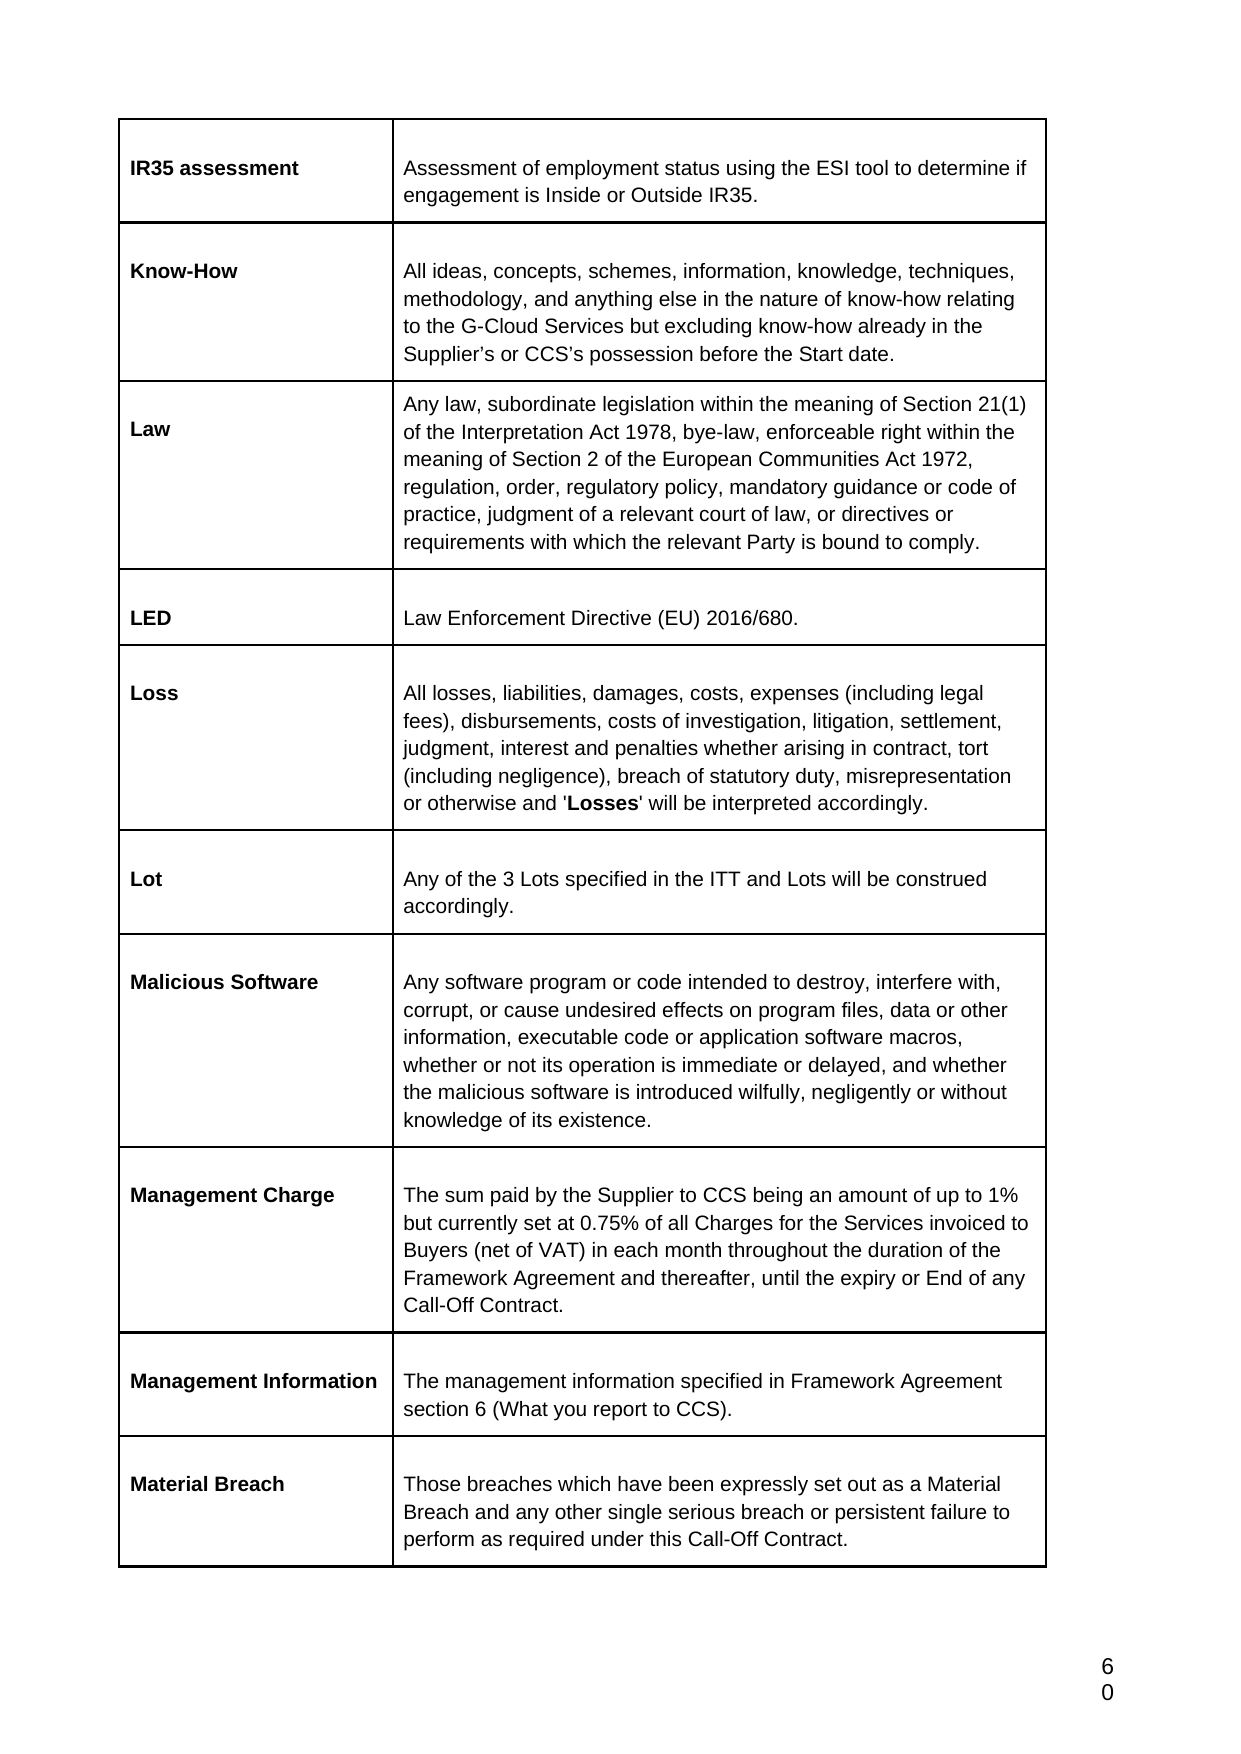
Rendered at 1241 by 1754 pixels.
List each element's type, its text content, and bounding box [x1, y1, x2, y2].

table_cell Any software program or code intended to destroy, interfere with, corrupt, or cause undesired effects on program files, data or other information, executable code or application software macros, whether or not its operation is immediate or delayed, and whether the malicious software is introduced wilfully, negligently or without knowledge of its existence. [394, 935, 1045, 1146]
table_cell Any of the 3 Lots specified in the ITT and Lots will be construed accordingly. [394, 831, 1045, 932]
table_cell Law Enforcement Directive (EU) 2016/680. [394, 570, 1045, 643]
table_cell Loss [120, 646, 392, 829]
table_cell IR35 assessment [120, 120, 392, 221]
table_cell Assessment of employment status using the ESI tool to determine if engagement is Inside or Outside IR35. [394, 120, 1045, 221]
table_cell All ideas, concepts, schemes, information, knowledge, techniques, methodology, and anything else in the nature of know-how relating to the G-Cloud Services but excluding know-how already in the Supplier’s or CCS’s possession before the Start date. [394, 224, 1045, 379]
table_cell Law [120, 382, 392, 568]
table_cell LED [120, 570, 392, 643]
table_cell The management information specified in Framework Agreement section 6 (What you report to CCS). [394, 1334, 1045, 1435]
table_cell Material Breach [120, 1437, 392, 1565]
table_cell Management Information [120, 1334, 392, 1435]
table_cell Management Charge [120, 1148, 392, 1331]
table_cell Those breaches which have been expressly set out as a Material Breach and any other single serious breach or persistent failure to perform as required under this Call-Off Contract. [394, 1437, 1045, 1565]
table_cell Lot [120, 831, 392, 932]
table_cell Any law, subordinate legislation within the meaning of Section 21(1) of the Interpretation Act 1978, bye-law, enforceable right within the meaning of Section 2 of the European Communities Act 1972, regulation, order, regulatory policy, mandatory guidance or code of practice, judgment of a relevant court of law, or directives or requirements with which the relevant Party is bound to comply. [394, 382, 1045, 568]
table_cell The sum paid by the Supplier to CCS being an amount of up to 1% but currently set at 0.75% of all Charges for the Services invoiced to Buyers (net of VAT) in each month throughout the duration of the Framework Agreement and thereafter, until the expiry or End of any Call-Off Contract. [394, 1148, 1045, 1331]
table_cell Malicious Software [120, 935, 392, 1146]
table_cell Know-How [120, 224, 392, 379]
table_cell All losses, liabilities, damages, costs, expenses (including legal fees), disbursements, costs of investigation, litigation, settlement, judgment, interest and penalties whether arising in contract, tort (including negligence), breach of statutory duty, misrepresentation or otherwise and 'Losses' will be interpreted accordingly. [394, 646, 1045, 829]
